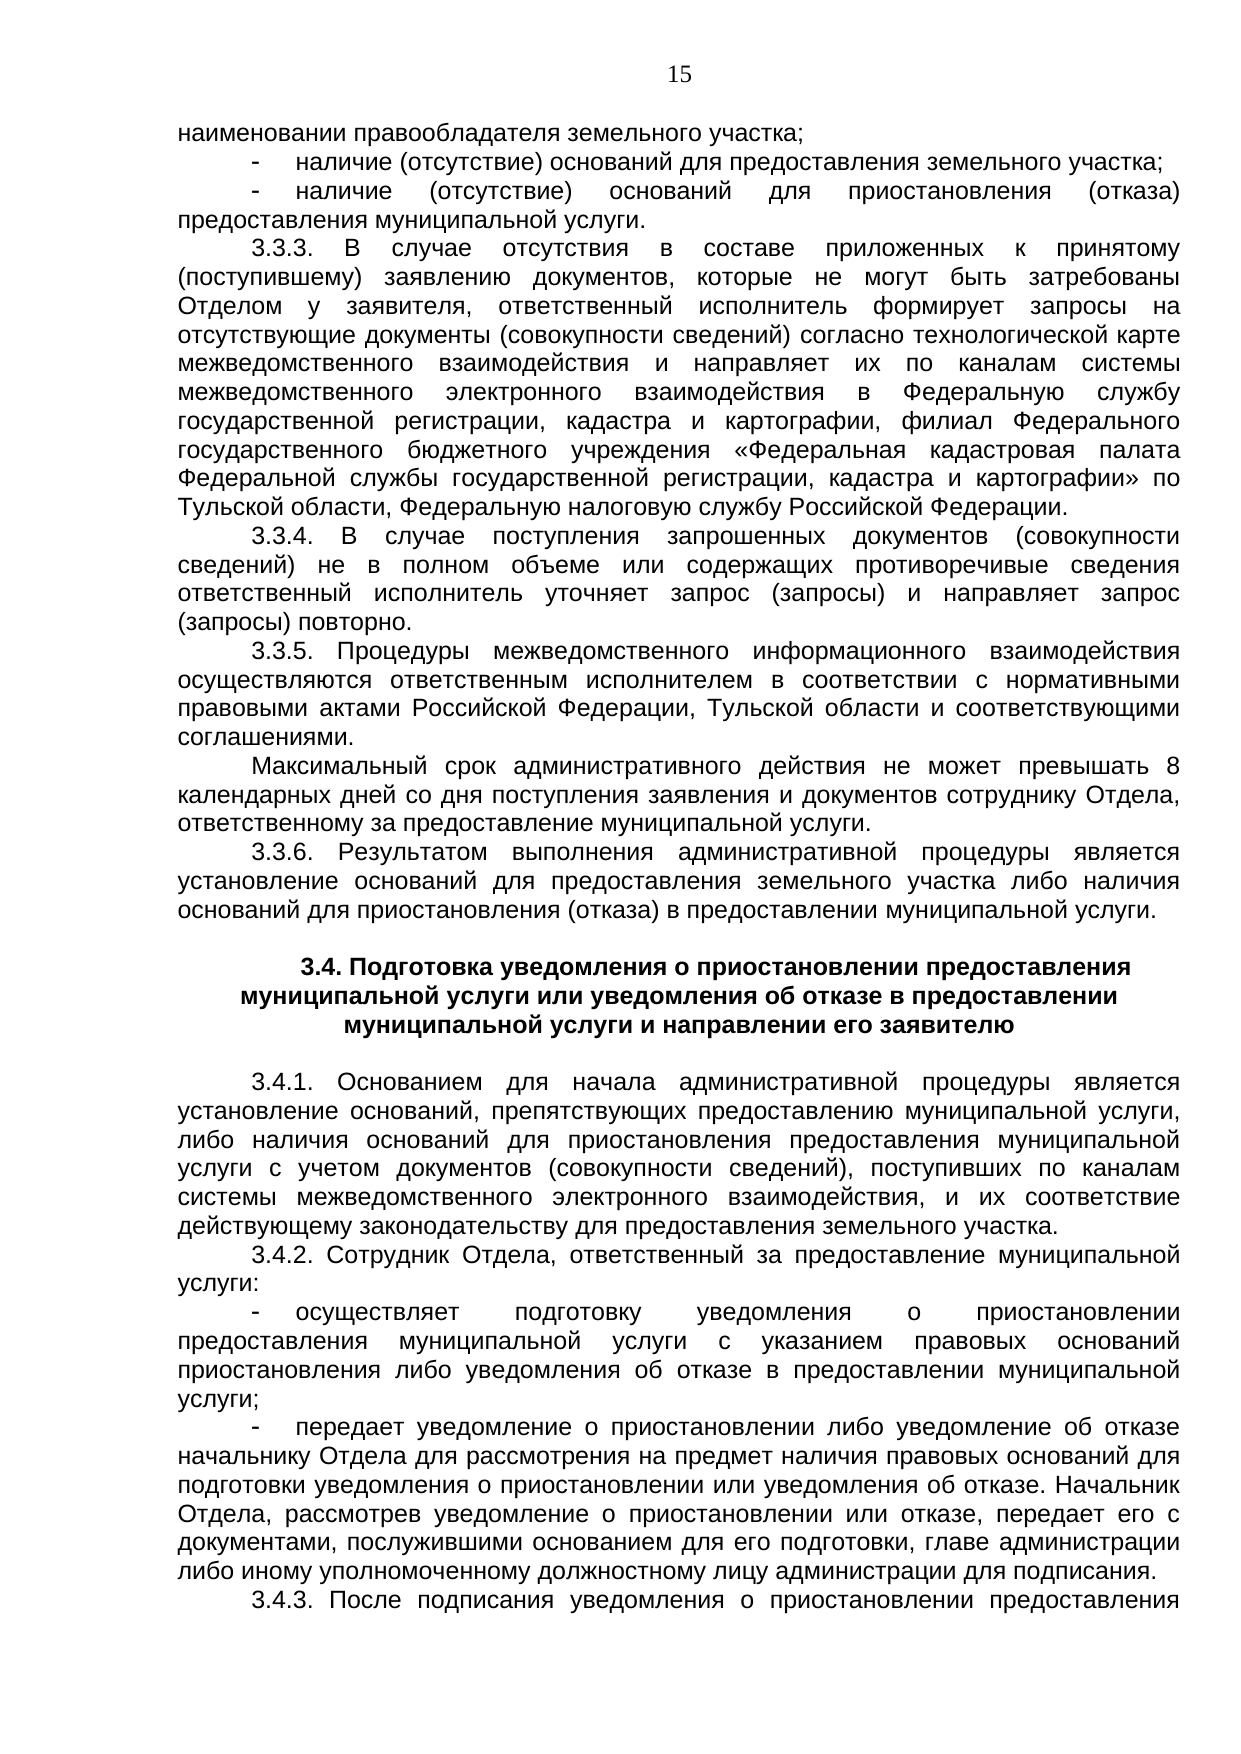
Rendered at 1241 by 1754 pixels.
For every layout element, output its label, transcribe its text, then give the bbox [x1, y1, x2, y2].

list наличие (отсутствие) оснований для приостановления (отказа) предоставления муниципальной услуги. [177, 176, 1181, 233]
text 3.3.4. В случае поступления запрошенных документов (совокупности сведений) не в полном объеме или содержащих противоречивые сведения ответственный исполнитель уточняет запрос (запросы) и направляет запрос (запросы) повторно. [177, 521, 1181, 636]
list наличие (отсутствие) оснований для предоставления земельного участка; [177, 147, 1181, 176]
text 3.3.5. Процедуры межведомственного информационного взаимодействия осуществляются ответственным исполнителем в соответствии с нормативными правовыми актами Российской Федерации, Тульской области и соответствующими соглашениями. [177, 636, 1181, 751]
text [177, 1585, 1181, 1614]
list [177, 118, 1181, 147]
text Максимальный срок административного действия не может превышать 8 календарных дней со дня поступления заявления и документов сотруднику Отдела, ответственному за предоставление муниципальной услуги. [177, 751, 1181, 837]
text 3.3.6. Результатом выполнения административной процедуры является установление оснований для предоставления земельного участка либо наличия оснований для приостановления (отказа) в предоставлении муниципальной услуги. [177, 837, 1181, 923]
text 3.4.1. Основанием для начала административной процедуры является установление оснований, препятствующих предоставлению муниципальной услуги, либо наличия оснований для приостановления предоставления муниципальной услуги с учетом документов (совокупности сведений), поступивших по каналам системы межведомственного электронного взаимодействия, и их соответствие действующему законодательству для предоставления земельного участка. [177, 1067, 1181, 1240]
text 3.4. Подготовка уведомления о приостановлении предоставления муниципальной услуги или уведомления об отказе в предоставлении муниципальной услуги и направлении его заявителю [177, 952, 1181, 1038]
list осуществляет подготовку уведомления о приостановлении предоставления муниципальной услуги с указанием правовых оснований приостановления либо уведомления об отказе в предоставлении муниципальной услуги; [177, 1297, 1181, 1412]
text 3.3.3. В случае отсутствия в составе приложенных к принятому (поступившему) заявлению документов, которые не могут быть затребованы Отделом у заявителя, ответственный исполнитель формирует запросы на отсутствующие документы (совокупности сведений) согласно технологической карте межведомственного взаимодействия и направляет их по каналам системы межведомственного электронного взаимодействия в Федеральную службу государственной регистрации, кадастра и картографии, филиал Федерального государственного бюджетного учреждения «Федеральная кадастровая палата Федеральной службы государственной регистрации, кадастра и картографии» по Тульской области, Федеральную налоговую службу Российской Федерации. [177, 233, 1181, 521]
text 3.4.2. Сотрудник Отдела, ответственный за предоставление муниципальной услуги: [177, 1240, 1181, 1297]
list передает уведомление о приостановлении либо уведомление об отказе начальнику Отдела для рассмотрения на предмет наличия правовых оснований для подготовки уведомления о приостановлении или уведомления об отказе. Начальник Отдела, рассмотрев уведомление о приостановлении или отказе, передает его с документами, послужившими основанием для его подготовки, главе администрации либо иному уполномоченному должностному лицу администрации для подписания. [177, 1412, 1181, 1585]
